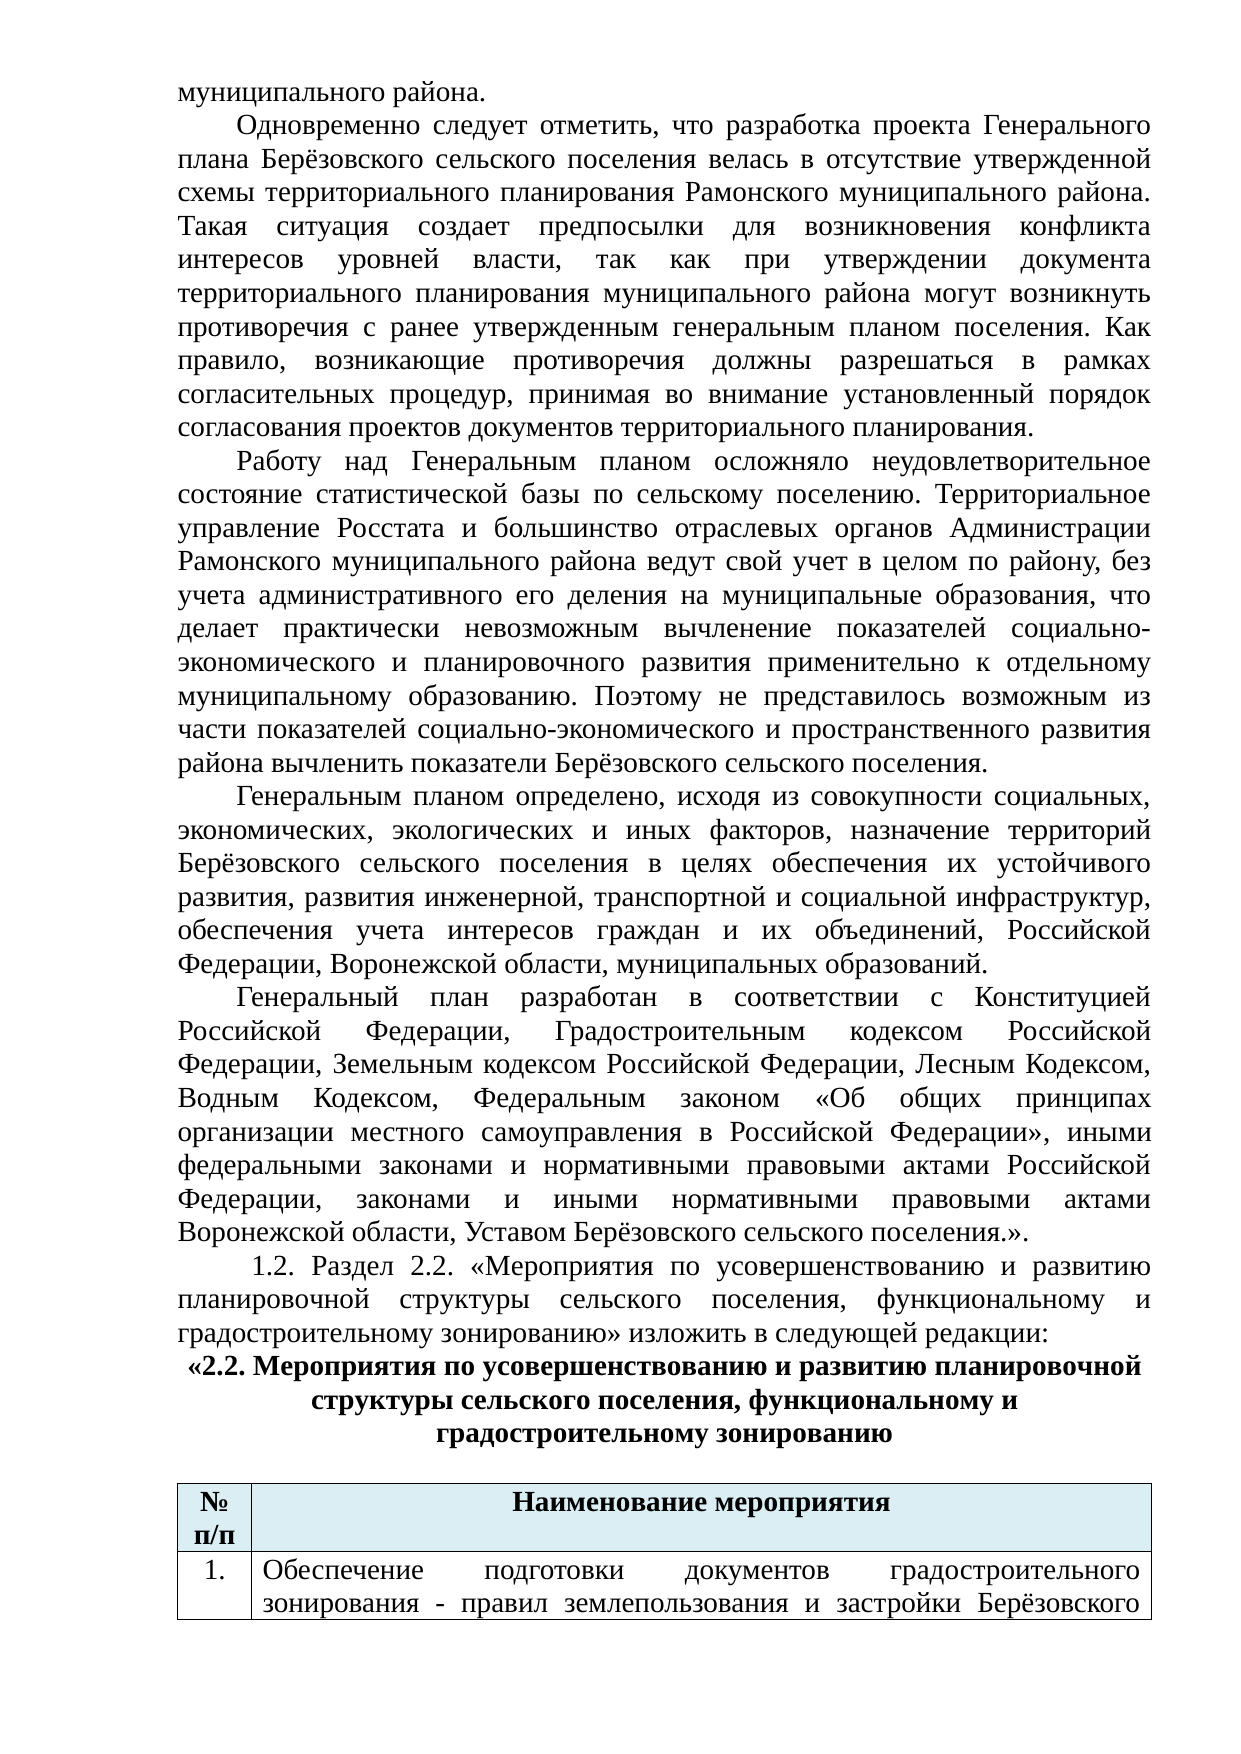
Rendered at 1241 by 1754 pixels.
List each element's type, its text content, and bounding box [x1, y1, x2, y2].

text Генеральным планом определено, исходя из совокупности социальных, экономических, экологических и иных факторов, назначение территорий Берёзовского сельского поселения в целях обеспечения их устойчивого развития, развития инженерной, транспортной и социальной инфраструктур, обеспечения учета интересов граждан и их объединений, Российской Федерации, Воронежской области, муниципальных образований. [177, 778, 1152, 979]
table_cell 1. [178, 1552, 251, 1619]
text Работу над Генеральным планом осложняло неудовлетворительное состояние статистической базы по сельскому поселению. Территориальное управление Росстата и большинство отраслевых органов Администрации Рамонского муниципального района ведут свой учет в целом по району, без учета административного его деления на муниципальные образования, что делает практически невозможным вычленение показателей социально-экономического и планировочного развития применительно к отдельному муниципальному образованию. Поэтому не представилось возможным из части показателей социально-экономического и пространственного развития района вычленить показатели Берёзовского сельского поселения. [177, 443, 1152, 778]
text Генеральный план разработан в соответствии с Конституцией Российской Федерации, Градостроительным кодексом Российской Федерации, Земельным кодексом Российской Федерации, Лесным Кодексом, Водным Кодексом, Федеральным законом «Об общих принципах организации местного самоуправления в Российской Федерации», иными федеральными законами и нормативными правовыми актами Российской Федерации, законами и иными нормативными правовыми актами Воронежской области, Уставом Берёзовского сельского поселения.». [177, 979, 1152, 1248]
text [177, 74, 1152, 107]
table_header Наименование мероприятия [252, 1484, 1151, 1551]
text 1.2. Раздел 2.2. «Мероприятия по усовершенствованию и развитию планировочной структуры сельского поселения, функциональному и градостроительному зонированию» изложить в следующей редакции: [177, 1248, 1152, 1348]
text Одновременно следует отметить, что разработка проекта Генерального плана Берёзовского сельского поселения велась в отсутствие утвержденной схемы территориального планирования Рамонского муниципального района. Такая ситуация создает предпосылки для возникновения конфликта интересов уровней власти, так как при утверждении документа территориального планирования муниципального района могут возникнуть противоречия с ранее утвержденным генеральным планом поселения. Как правило, возникающие противоречия должны разрешаться в рамках согласительных процедур, принимая во внимание установленный порядок согласования проектов документов территориального планирования. [177, 107, 1152, 443]
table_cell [252, 1552, 1151, 1619]
table_header № п/п [178, 1484, 251, 1551]
text «2.2. Мероприятия по усовершенствованию и развитию планировочной структуры сельского поселения, функциональному и градостроительному зонированию [177, 1348, 1152, 1449]
